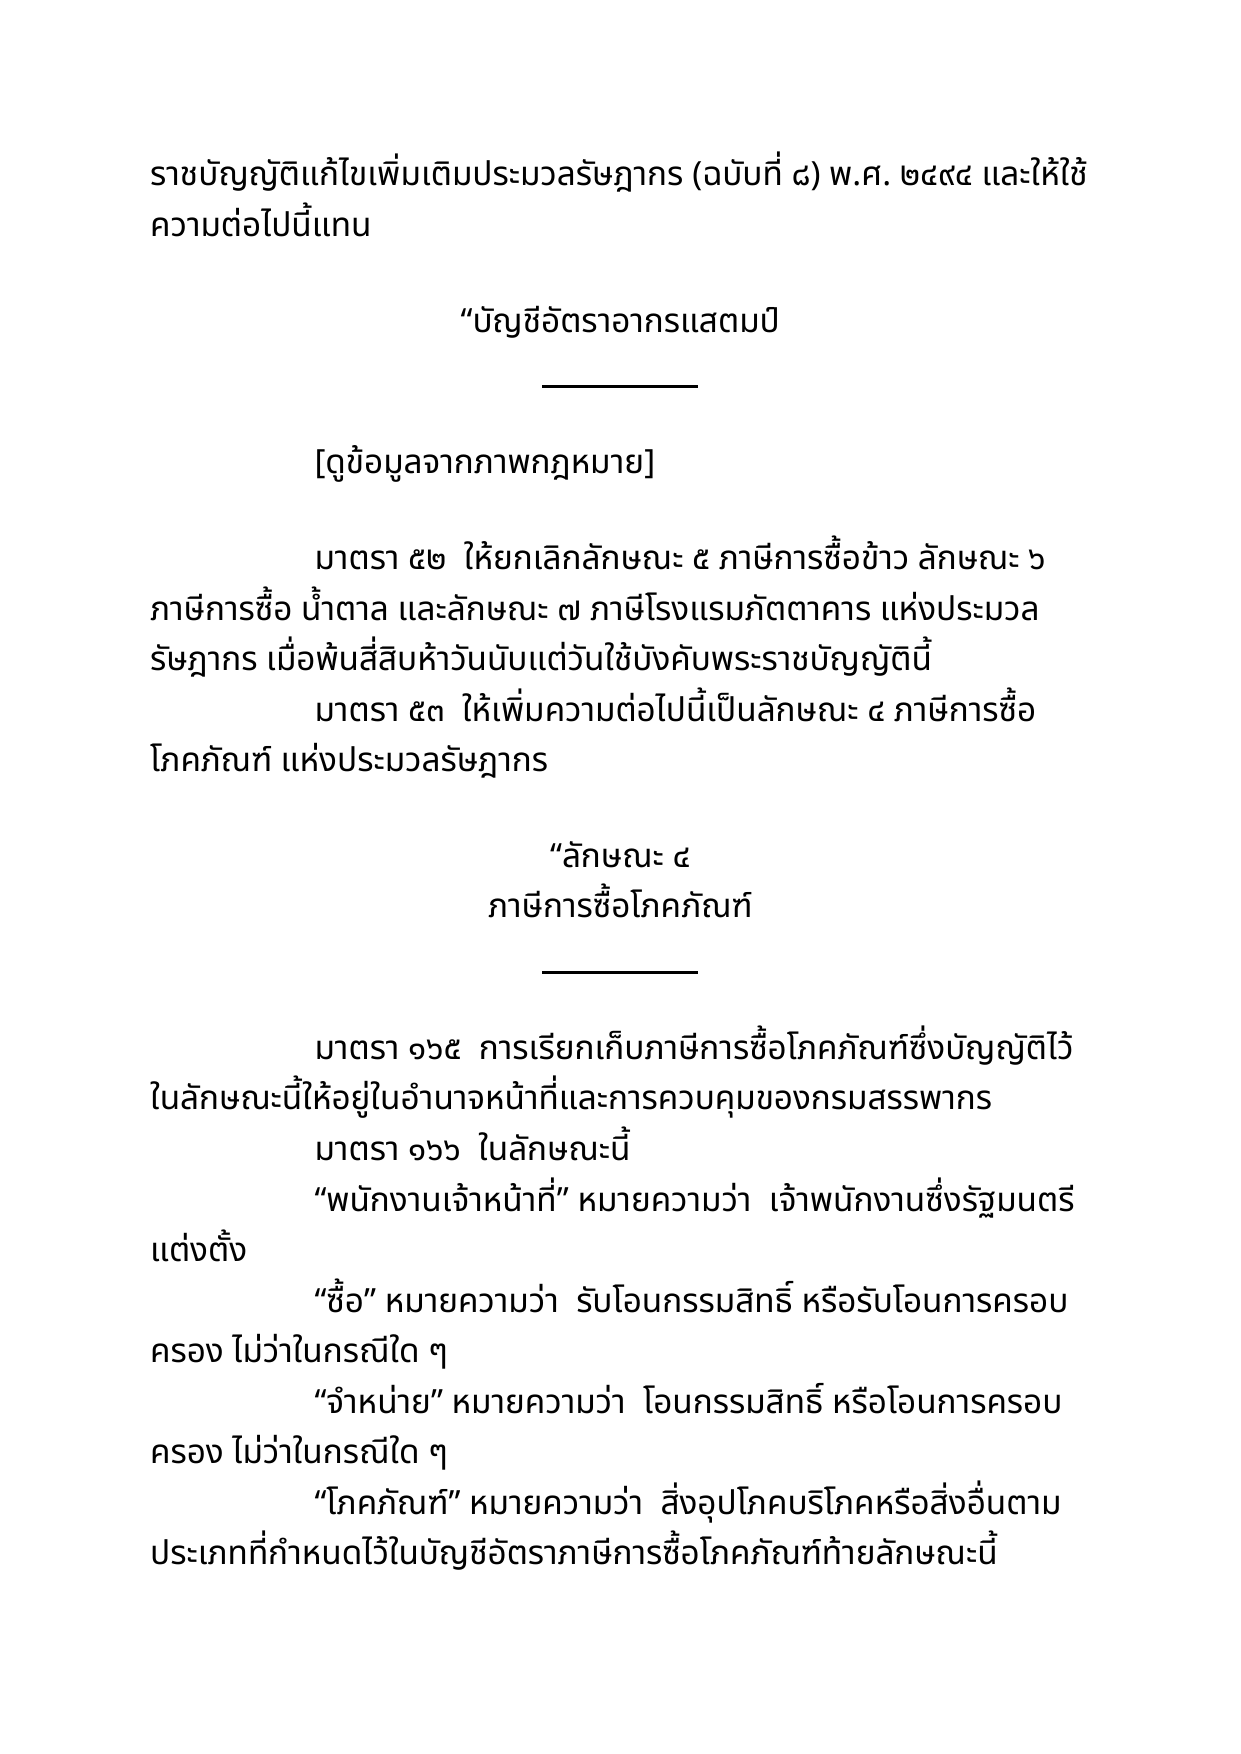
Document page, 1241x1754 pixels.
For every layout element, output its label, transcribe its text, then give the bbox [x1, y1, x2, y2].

text มาตรา ๑๖๕ การเรียกเก็บภาษีการซื้อโภคภัณฑ์ซึ่งบัญญัติไว้ในลักษณะนี้ให้อยู่ในอำนาจหน้าที่และการควบคุมของกรมสรรพากร [150, 1024, 1090, 1125]
text ภาษีการซื้อโภคภัณฑ์ [150, 882, 1090, 933]
text “ซื้อ” หมายความว่า รับโอนกรรมสิทธิ์ หรือรับโอนการครอบครอง ไม่ว่าในกรณีใด ๆ [150, 1276, 1090, 1377]
text “จำหน่าย” หมายความว่า โอนกรรมสิทธิ์ หรือโอนการครอบครอง ไม่ว่าในกรณีใด ๆ [150, 1377, 1090, 1478]
text มาตรา ๕๓ ให้เพิ่มความต่อไปนี้เป็นลักษณะ ๔ ภาษีการซื้อโภคภัณฑ์ แห่งประมวลรัษฎากร [150, 685, 1090, 786]
text “โภคภัณฑ์” หมายความว่า สิ่งอุปโภคบริโภคหรือสิ่งอื่นตามประเภทที่กำหนดไว้ในบัญชีอัตราภาษีการซื้อโภคภัณฑ์ท้ายลักษณะนี้ [150, 1478, 1090, 1579]
text มาตรา ๕๒ ให้ยกเลิกลักษณะ ๕ ภาษีการซื้อข้าว ลักษณะ ๖ ภาษีการซื้อ น้ำตาล และลักษณะ ๗ ภาษีโรงแรมภัตตาคาร แห่งประมวลรัษฎากร เมื่อพ้นสี่สิบห้าวันนับแต่วันใช้บังคับพระราชบัญญัตินี้ [150, 534, 1090, 685]
text “ลักษณะ ๔ [150, 832, 1090, 882]
text มาตรา ๑๖๖ ในลักษณะนี้ [150, 1125, 1090, 1175]
text [ดูข้อมูลจากภาพกฎหมาย] [150, 438, 1090, 488]
text “พนักงานเจ้าหน้าที่” หมายความว่า เจ้าพนักงานซึ่งรัฐมนตรีแต่งตั้ง [150, 1175, 1090, 1276]
text “บัญชีอัตราอากรแสตมป์ [150, 296, 1090, 347]
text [150, 150, 1090, 251]
